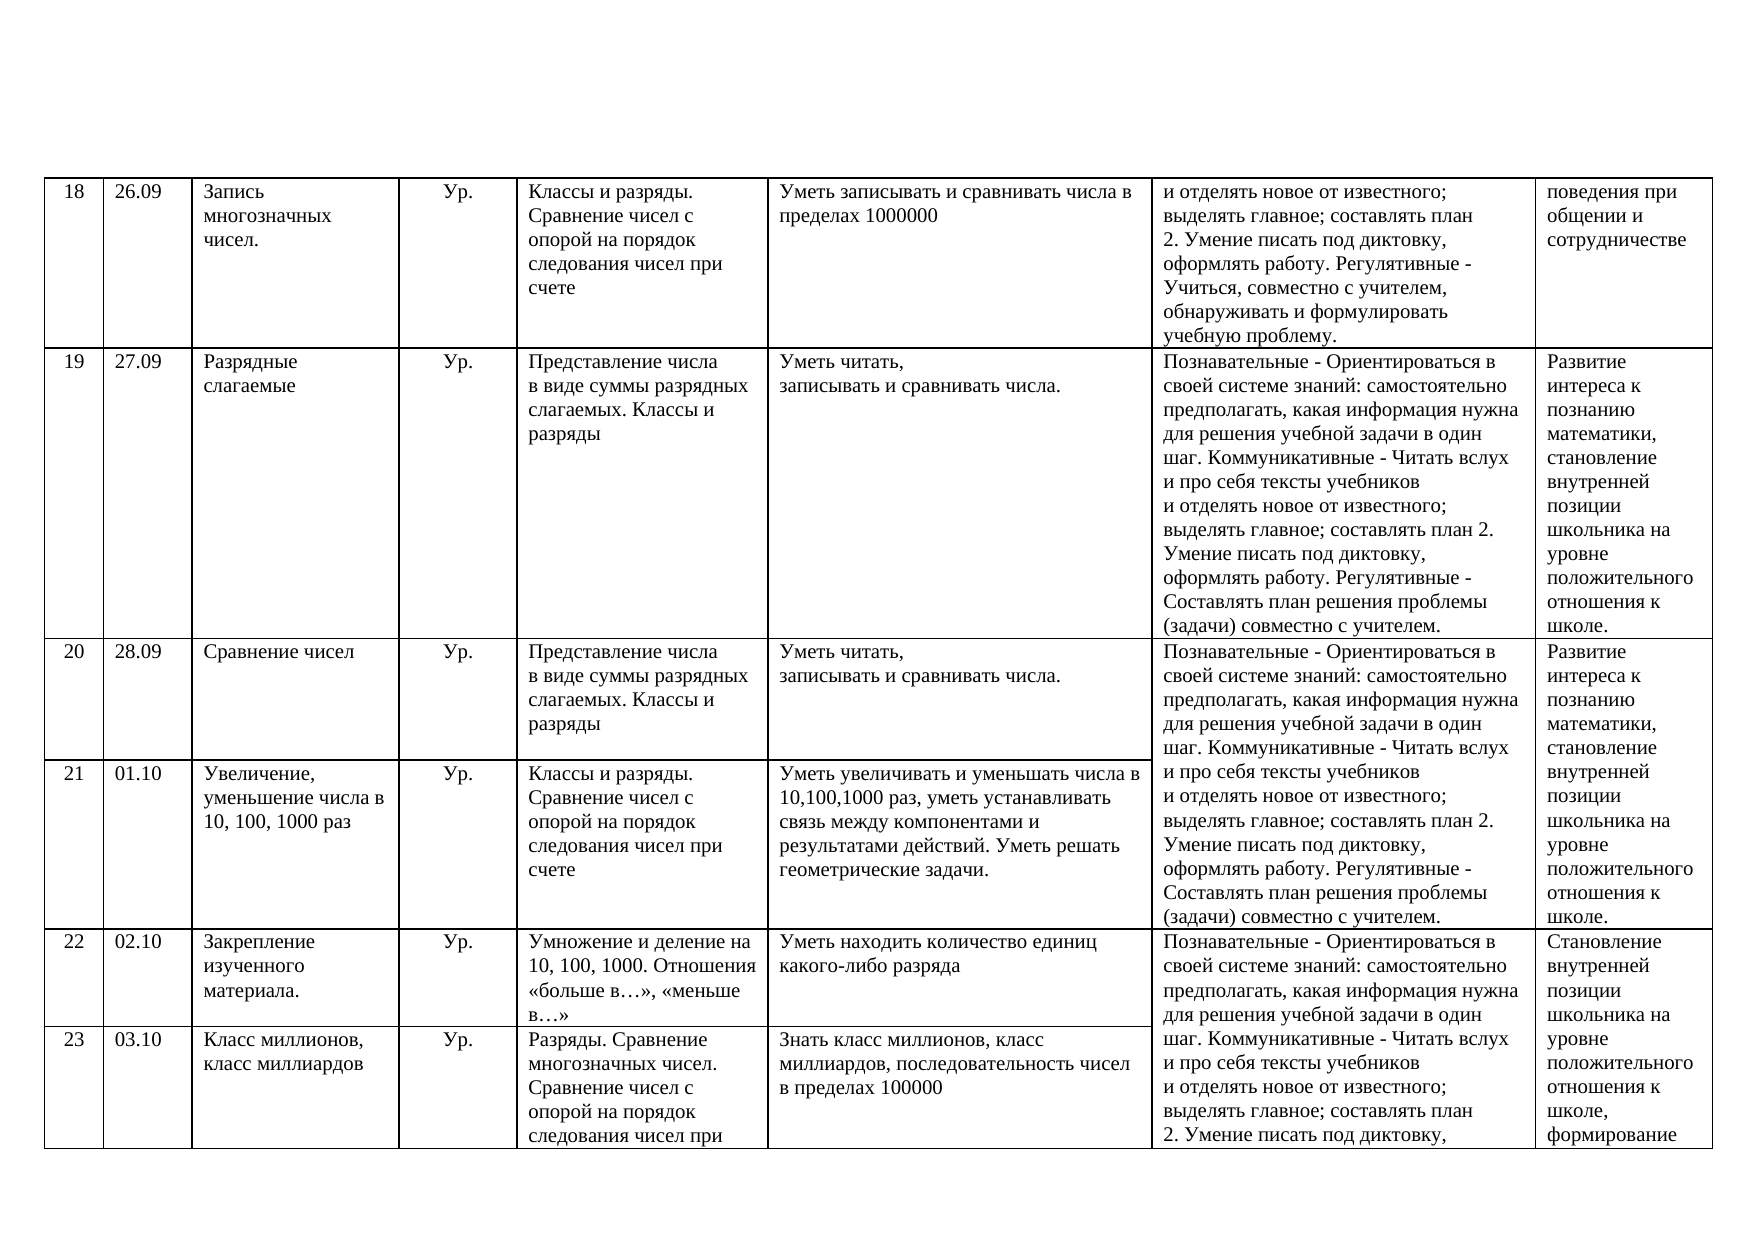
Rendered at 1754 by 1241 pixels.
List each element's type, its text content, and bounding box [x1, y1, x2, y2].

table_cell 26.09 [104, 179, 191, 347]
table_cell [193, 1027, 398, 1147]
table_cell Запись многозначных чисел. [193, 179, 398, 347]
table_cell Представление числа в виде суммы разрядных слагаемых. Классы и разряды [518, 349, 767, 637]
table_cell Представление числа в виде суммы разрядных слагаемых. Классы и разряды [518, 639, 767, 759]
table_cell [1536, 179, 1712, 347]
table_cell Уметь читать, записывать и сравнивать числа. [769, 639, 1151, 759]
table_cell Ур. [400, 639, 516, 759]
table_cell Становление внутренней позиции школьника на уровне положительного отношения к школе, формирование мотивации к творческому труду, развитие этических чувств. [1536, 930, 1712, 1147]
table_cell Ур. [400, 930, 516, 1026]
table_cell Разрядные слагаемые [193, 349, 398, 637]
table_cell Закрепление изученного материала. [193, 930, 398, 1026]
table_cell Уметь записывать и сравнивать числа в пределах 1000000 [769, 179, 1151, 347]
table_cell Уметь увеличивать и уменьшать числа в 10,100,1000 раз, уметь устанавливать связь между компонентами и результатами действий. Уметь решать геометрические задачи. [769, 761, 1151, 928]
table_cell Уметь находить количество единиц какого-либо разряда [769, 930, 1151, 1026]
table_cell Ур. [400, 179, 516, 347]
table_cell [518, 1027, 767, 1147]
table_cell Классы и разряды. Сравнение чисел с опорой на порядок следования чисел при счете [518, 761, 767, 928]
table_cell Ур. [400, 349, 516, 637]
table_cell 03.10 [104, 1027, 191, 1147]
table_cell 01.10 [104, 761, 191, 928]
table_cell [518, 179, 767, 347]
table_cell Развитие интереса к познанию математики, становление внутренней позиции школьника на уровне положительного отношения к школе. [1536, 639, 1712, 928]
table_cell 28.09 [104, 639, 191, 759]
table_cell Познавательные - Ориентироваться в своей системе знаний: самостоятельно предполагать, какая информация нужна для решения учебной задачи в один шаг. Коммуникативные - Читать вслух и про себя тексты учебников и отделять новое от известного; выделять главное; составлять план 2. Умение писать под диктовку, оформлять работу. Регулятивные - Работать по плану, сверяя свои действия с целью, корректировать свою деятельность [1153, 930, 1535, 1147]
table_cell Увеличение, уменьшение числа в 10, 100, 1000 раз [193, 761, 398, 928]
table_cell 02.10 [104, 930, 191, 1026]
table_cell 23 [45, 1027, 103, 1147]
table_cell Сравнение чисел [193, 639, 398, 759]
table_cell 20 [45, 639, 103, 759]
table_cell Развитие интереса к познанию математики, становление внутренней позиции школьника на уровне положительного отношения к школе. [1536, 349, 1712, 637]
table_cell Познавательные - Ориентироваться в своей системе знаний: самостоятельно предполагать, какая информация нужна для решения учебной задачи в один шаг. Коммуникативные - Читать вслух и про себя тексты учебников и отделять новое от известного; выделять главное; составлять план 2. Умение писать под диктовку, оформлять работу. Регулятивные - Составлять план решения проблемы (задачи) совместно с учителем. [1153, 349, 1535, 637]
table_cell Уметь читать, записывать и сравнивать числа. [769, 349, 1151, 637]
table_cell 27.09 [104, 349, 191, 637]
table_cell 21 [45, 761, 103, 928]
table_cell Познавательные - Ориентироваться в своей системе знаний: самостоятельно предполагать, какая информация нужна для решения учебной задачи в один шаг. Коммуникативные - Читать вслух и про себя тексты учебников и отделять новое от известного; выделять главное; составлять план 2. Умение писать под диктовку, оформлять работу. Регулятивные - Составлять план решения проблемы (задачи) совместно с учителем. [1153, 639, 1535, 928]
table_cell Умножение и деление на 10, 100, 1000. Отношения «больше в…», «меньше в…» [518, 930, 767, 1026]
table_cell 18 [45, 179, 103, 347]
table_cell 22 [45, 930, 103, 1026]
table_cell Ур. [400, 761, 516, 928]
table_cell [769, 1027, 1151, 1147]
table_cell Ур. [400, 1027, 516, 1147]
table_cell 19 [45, 349, 103, 637]
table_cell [1153, 179, 1535, 347]
